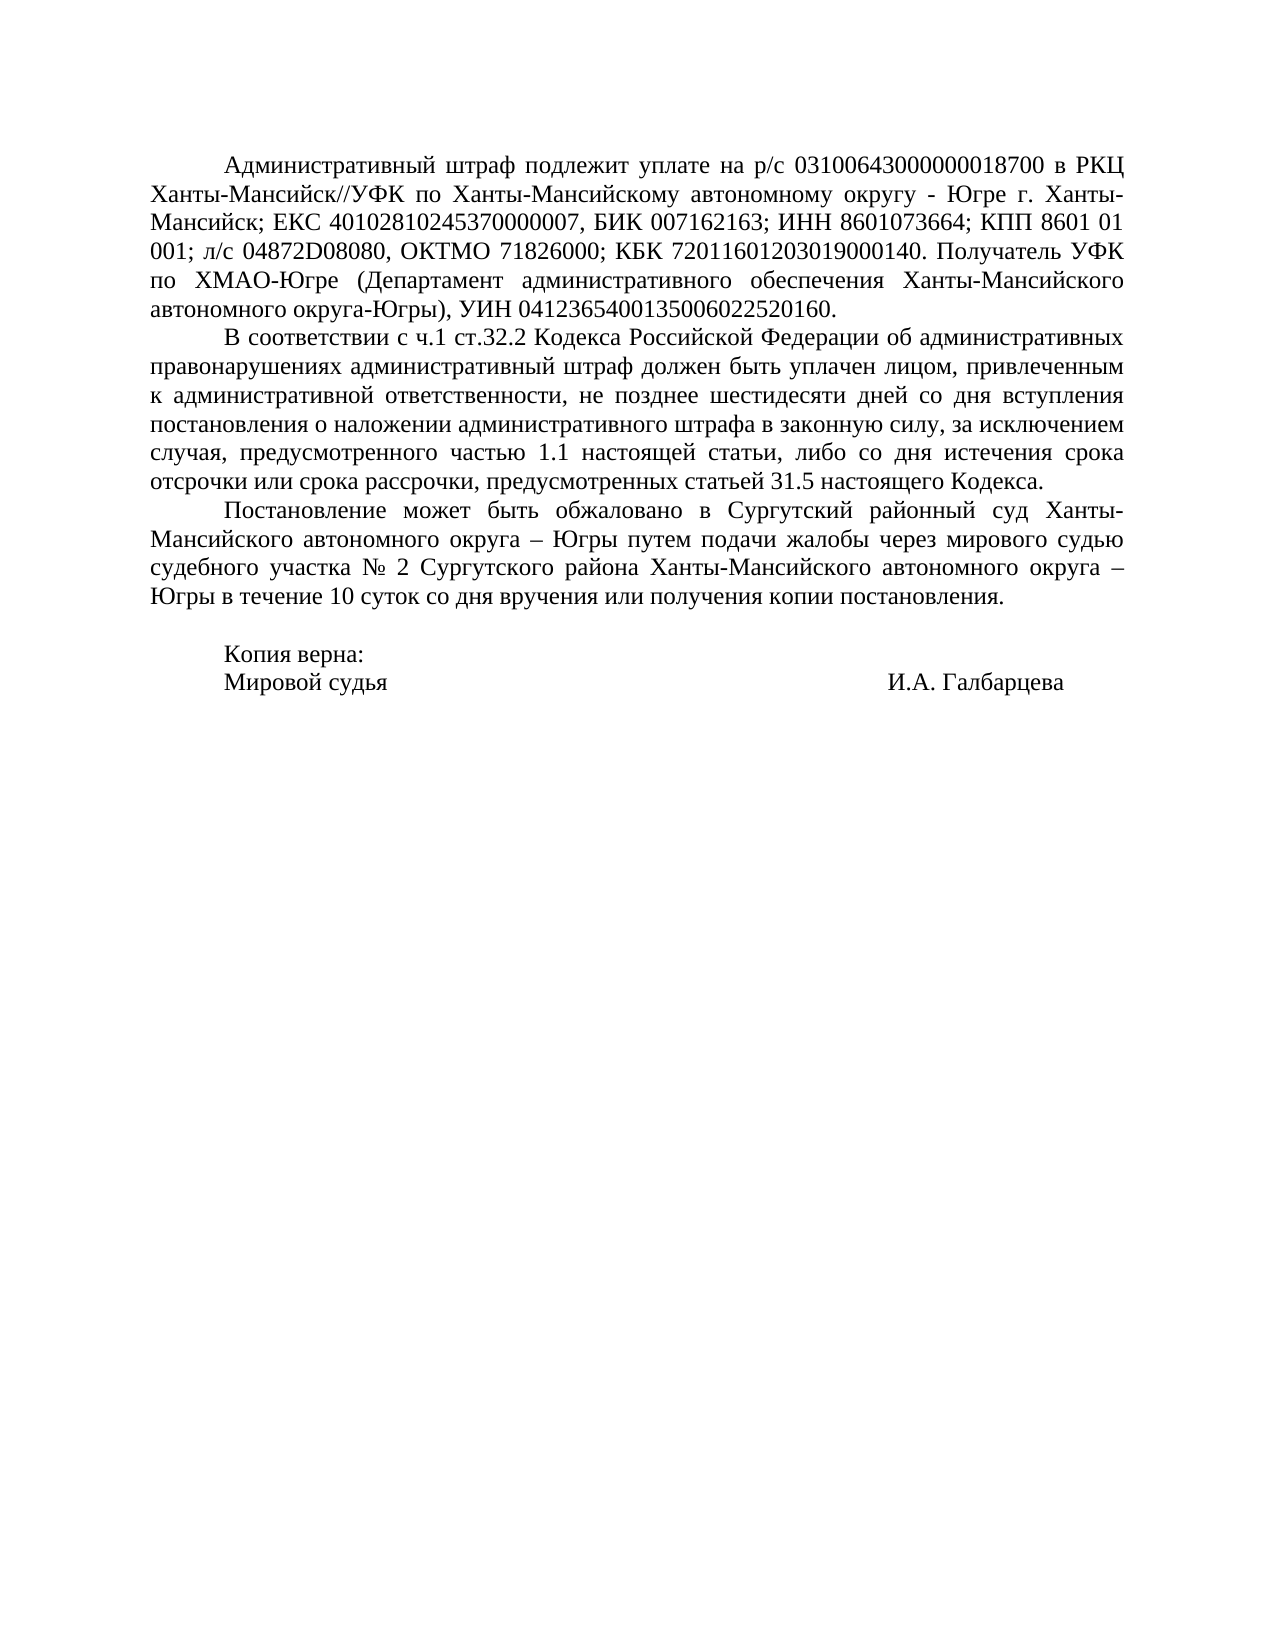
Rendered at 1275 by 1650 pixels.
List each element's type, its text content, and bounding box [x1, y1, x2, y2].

text Постановление может быть обжаловано в Сургутский районный суд Ханты-Мансийского автономного округа – Югры путем подачи жалобы через мирового судью судебного участка № 2 Сургутского района Ханты-Мансийского автономного округа – Югры в течение 10 суток со дня вручения или получения копии постановления. [150, 495, 1125, 610]
text Мировой судья И.А. Галбарцева [150, 667, 1125, 696]
text Копия верна: [150, 639, 1125, 667]
text В соответствии с ч.1 ст.32.2 Кодекса Российской Федерации об административных правонарушениях административный штраф должен быть уплачен лицом, привлеченным к административной ответственности, не позднее шестидесяти дней со дня вступления постановления о наложении административного штрафа в законную силу, за исключением случая, предусмотренного частью 1.1 настоящей статьи, либо со дня истечения срока отсрочки или срока рассрочки, предусмотренных статьей 31.5 настоящего Кодекса. [150, 322, 1125, 495]
text Административный штраф подлежит уплате на р/с 03100643000000018700 в РКЦ Ханты-Мансийск//УФК по Ханты-Мансийскому автономному округу - Югре г. Ханты-Мансийск; ЕКС 40102810245370000007, БИК 007162163; ИНН 8601073664; КПП 8601 01 001; л/с 04872D08080, ОКТМО 71826000; КБК 72011601203019000140. Получатель УФК по ХМАО-Югре (Департамент административного обеспечения Ханты-Мансийского автономного округа-Югры), УИН 0412365400135006022520160. [150, 150, 1125, 322]
